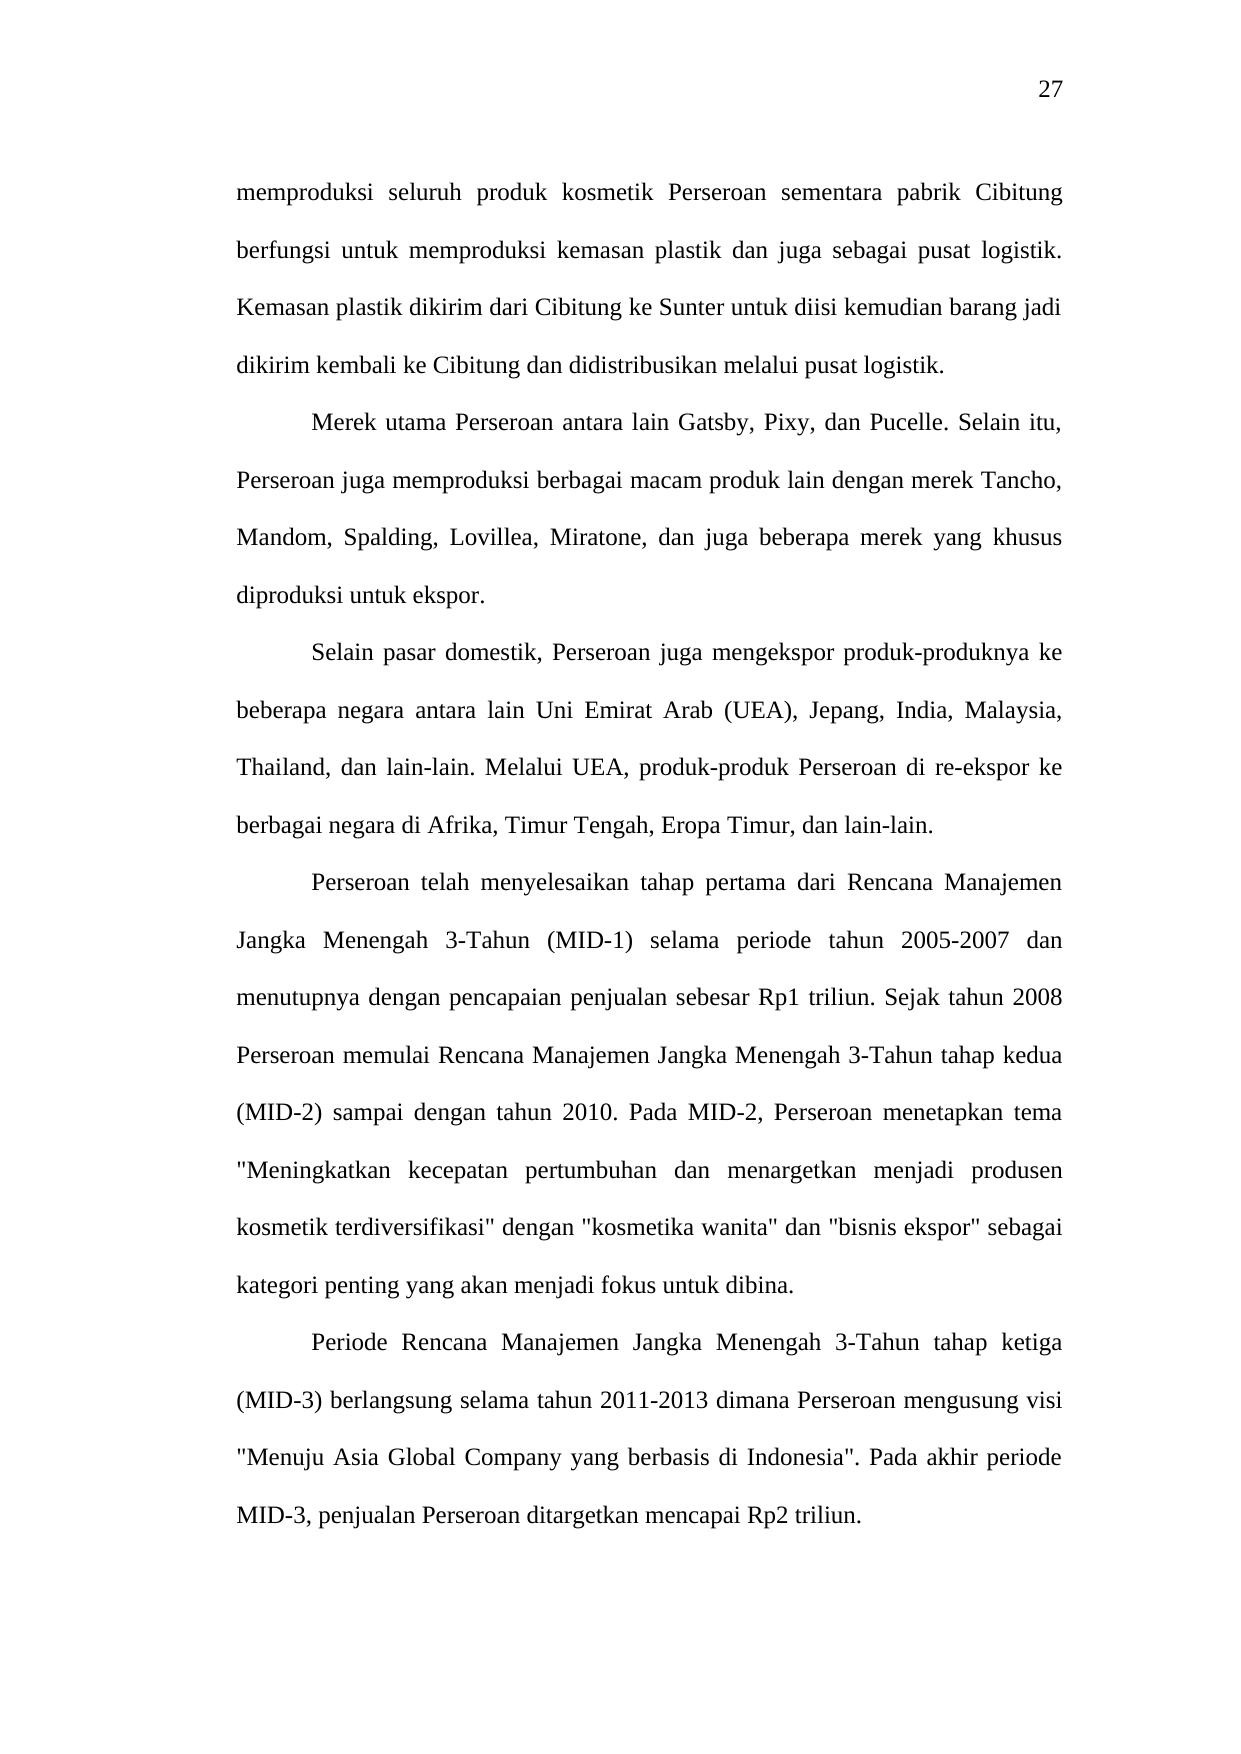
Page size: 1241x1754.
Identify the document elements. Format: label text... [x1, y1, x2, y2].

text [236, 177, 1063, 378]
text Perseroan telah menyelesaikan tahap pertama dari Rencana Manajemen Jangka Menengah 3-Tahun (MID-1) selama periode tahun 2005-2007 dan menutupnya dengan pencapaian penjualan sebesar Rp1 triliun. Sejak tahun 2008 Perseroan memulai Rencana Manajemen Jangka Menengah 3-Tahun tahap kedua (MID-2) sampai dengan tahun 2010. Pada MID-2, Perseroan menetapkan tema "Meningkatkan kecepatan pertumbuhan dan menargetkan menjadi produsen kosmetik terdiversifikasi" dengan "kosmetika wanita" dan "bisnis ekspor" sebagai kategori penting yang akan menjadi fokus untuk dibina. [236, 867, 1063, 1298]
text Selain pasar domestik, Perseroan juga mengekspor produk-produknya ke beberapa negara antara lain Uni Emirat Arab (UEA), Jepang, India, Malaysia, Thailand, dan lain-lain. Melalui UEA, produk-produk Perseroan di re-ekspor ke berbagai negara di Afrika, Timur Tengah, Eropa Timur, dan lain-lain. [236, 637, 1063, 838]
text Merek utama Perseroan antara lain Gatsby, Pixy, dan Pucelle. Selain itu, Perseroan juga memproduksi berbagai macam produk lain dengan merek Tancho, Mandom, Spalding, Lovillea, Miratone, dan juga beberapa merek yang khusus diproduksi untuk ekspor. [236, 407, 1063, 608]
text Periode Rencana Manajemen Jangka Menengah 3-Tahun tahap ketiga (MID-3) berlangsung selama tahun 2011-2013 dimana Perseroan mengusung visi "Menuju Asia Global Company yang berbasis di Indonesia". Pada akhir periode MID-3, penjualan Perseroan ditargetkan mencapai Rp2 triliun. [236, 1327, 1063, 1528]
